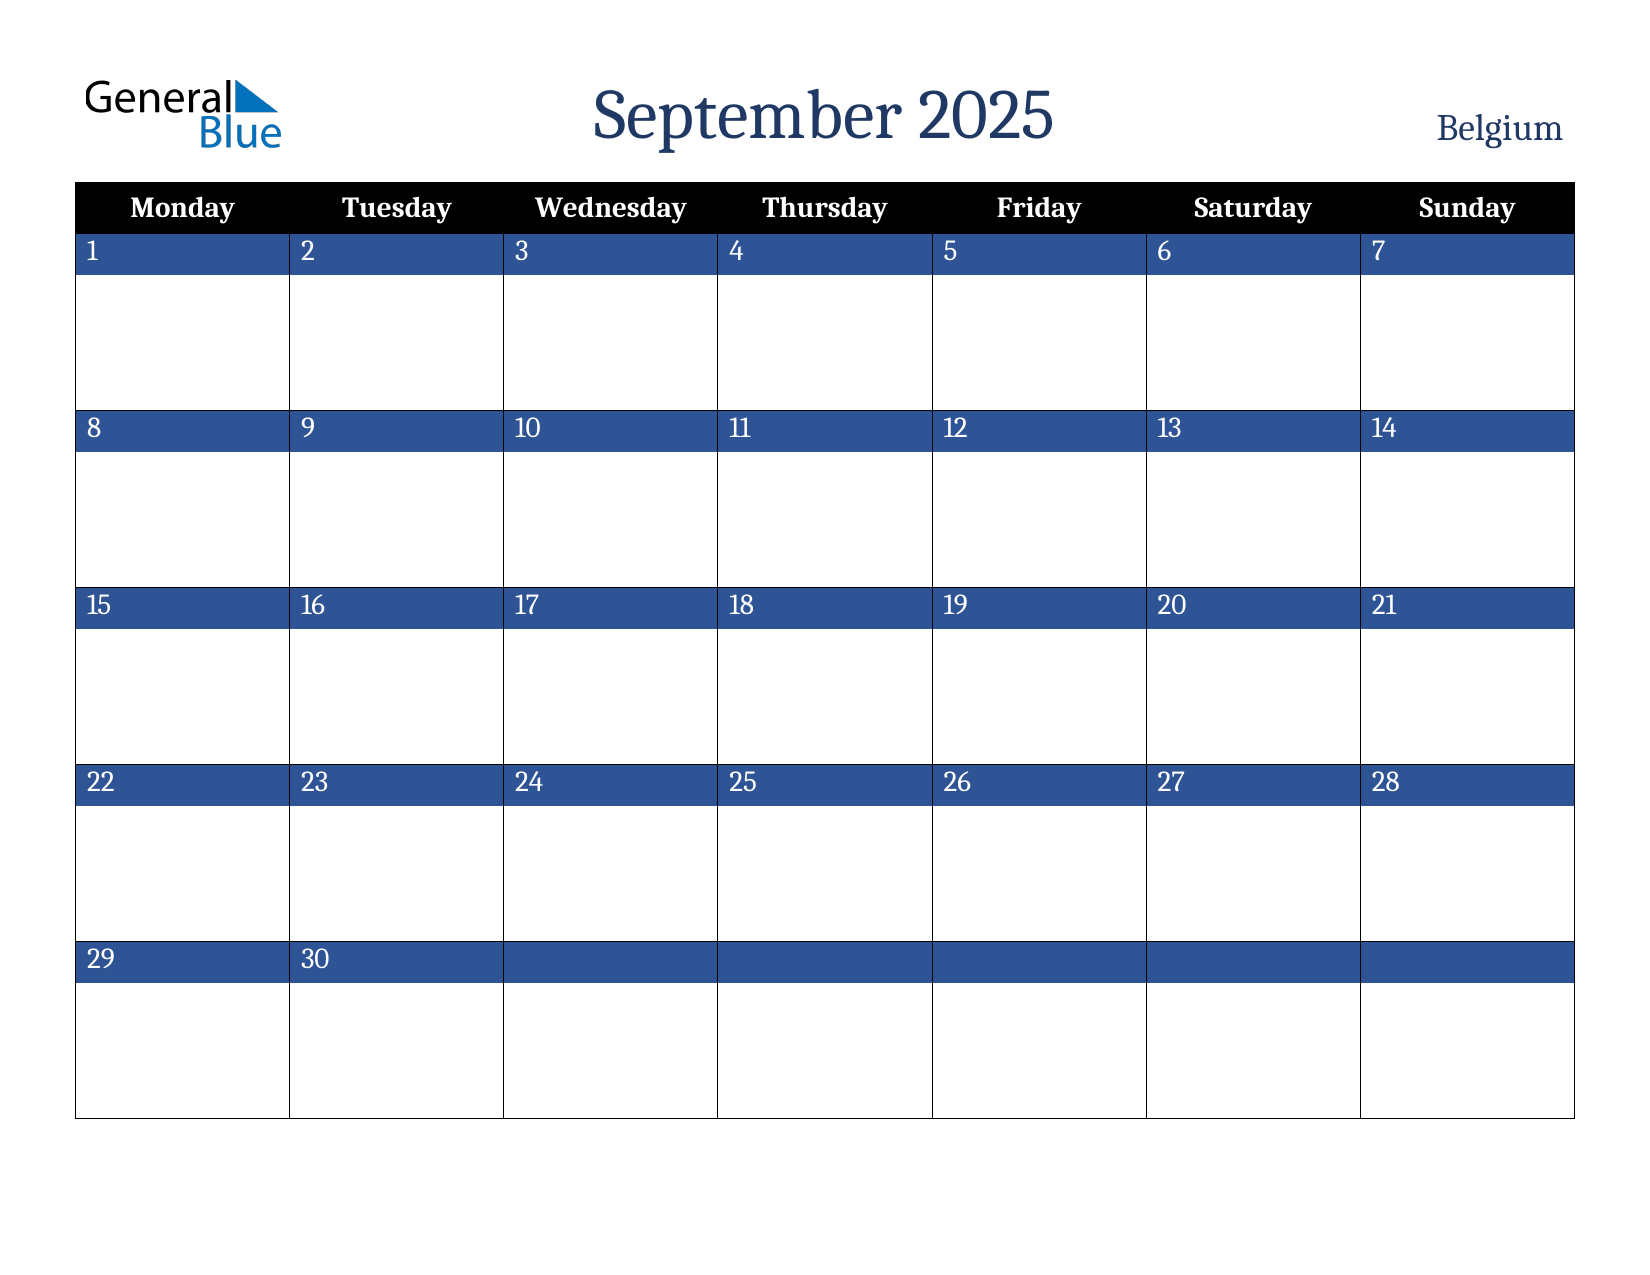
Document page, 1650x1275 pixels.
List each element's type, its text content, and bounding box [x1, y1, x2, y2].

table_cell [504, 942, 717, 983]
table_cell 19 [933, 588, 1146, 629]
table_cell [76, 629, 289, 764]
table_cell [1147, 983, 1360, 1118]
table_cell [933, 942, 1146, 983]
table_cell [1361, 275, 1574, 410]
table_cell [290, 983, 503, 1118]
picture [86, 80, 281, 148]
table_cell 18 [718, 588, 932, 629]
table_cell [718, 452, 932, 587]
table_cell 16 [290, 588, 503, 629]
table_cell Saturday [1147, 183, 1360, 233]
table_cell 13 [1147, 411, 1360, 452]
table_cell 10 [504, 411, 717, 452]
table_cell [290, 275, 503, 410]
table_cell 14 [1361, 411, 1574, 452]
table_cell [1147, 942, 1360, 983]
table_cell 8 [76, 411, 289, 452]
table_cell [933, 629, 1146, 764]
table_cell 4 [718, 234, 932, 275]
table_cell [76, 806, 289, 941]
table_cell [1361, 942, 1574, 983]
table_cell 28 [1361, 765, 1574, 806]
table_cell 7 [1361, 234, 1574, 275]
table_cell [290, 452, 503, 587]
table_cell 3 [504, 234, 717, 275]
table_cell [1361, 452, 1574, 587]
table_cell 15 [76, 588, 289, 629]
table_cell 22 [76, 765, 289, 806]
table_cell [504, 806, 717, 941]
table_cell 17 [504, 588, 717, 629]
table_cell [290, 806, 503, 941]
table_cell Monday [76, 183, 289, 233]
table_cell 5 [933, 234, 1146, 275]
table_cell 30 [290, 942, 503, 983]
table_cell [718, 275, 932, 410]
table_cell 9 [290, 411, 503, 452]
table_cell 29 [76, 942, 289, 983]
table_cell Sunday [1361, 183, 1574, 233]
table_cell [718, 942, 932, 983]
table_cell 27 [1147, 765, 1360, 806]
table_cell [1361, 629, 1574, 764]
table_cell [718, 806, 932, 941]
table_cell 21 [1361, 588, 1574, 629]
table_cell 2 [290, 234, 503, 275]
table_cell [76, 275, 289, 410]
table_cell [290, 629, 503, 764]
table_cell 25 [718, 765, 932, 806]
table_cell Tuesday [290, 183, 503, 233]
table_cell [76, 452, 289, 587]
table_cell 26 [933, 765, 1146, 806]
table_header [76, 75, 503, 182]
table_cell [1147, 806, 1360, 941]
table_cell Friday [933, 183, 1146, 233]
table_cell [933, 806, 1146, 941]
table_header Belgium [1146, 75, 1574, 182]
table_cell 6 [1147, 234, 1360, 275]
table_cell 24 [504, 765, 717, 806]
table_cell [504, 452, 717, 587]
table_header September 2025 [504, 75, 1146, 182]
table_cell [1361, 806, 1574, 941]
table_cell [504, 983, 717, 1118]
table_cell [933, 452, 1146, 587]
table_cell [933, 983, 1146, 1118]
table_cell [1147, 452, 1360, 587]
table_cell [504, 275, 717, 410]
table_cell [504, 629, 717, 764]
table_cell 20 [1147, 588, 1360, 629]
table_cell [718, 983, 932, 1118]
table_cell [76, 983, 289, 1118]
table_cell [933, 275, 1146, 410]
table_cell 1 [76, 234, 289, 275]
table_cell 12 [933, 411, 1146, 452]
table_cell Thursday [718, 183, 932, 233]
table_cell [1361, 983, 1574, 1118]
table_cell [1147, 275, 1360, 410]
table_cell [718, 629, 932, 764]
table_cell Wednesday [504, 183, 717, 233]
table_cell 23 [290, 765, 503, 806]
table_cell [1147, 629, 1360, 764]
table_cell 11 [718, 411, 932, 452]
